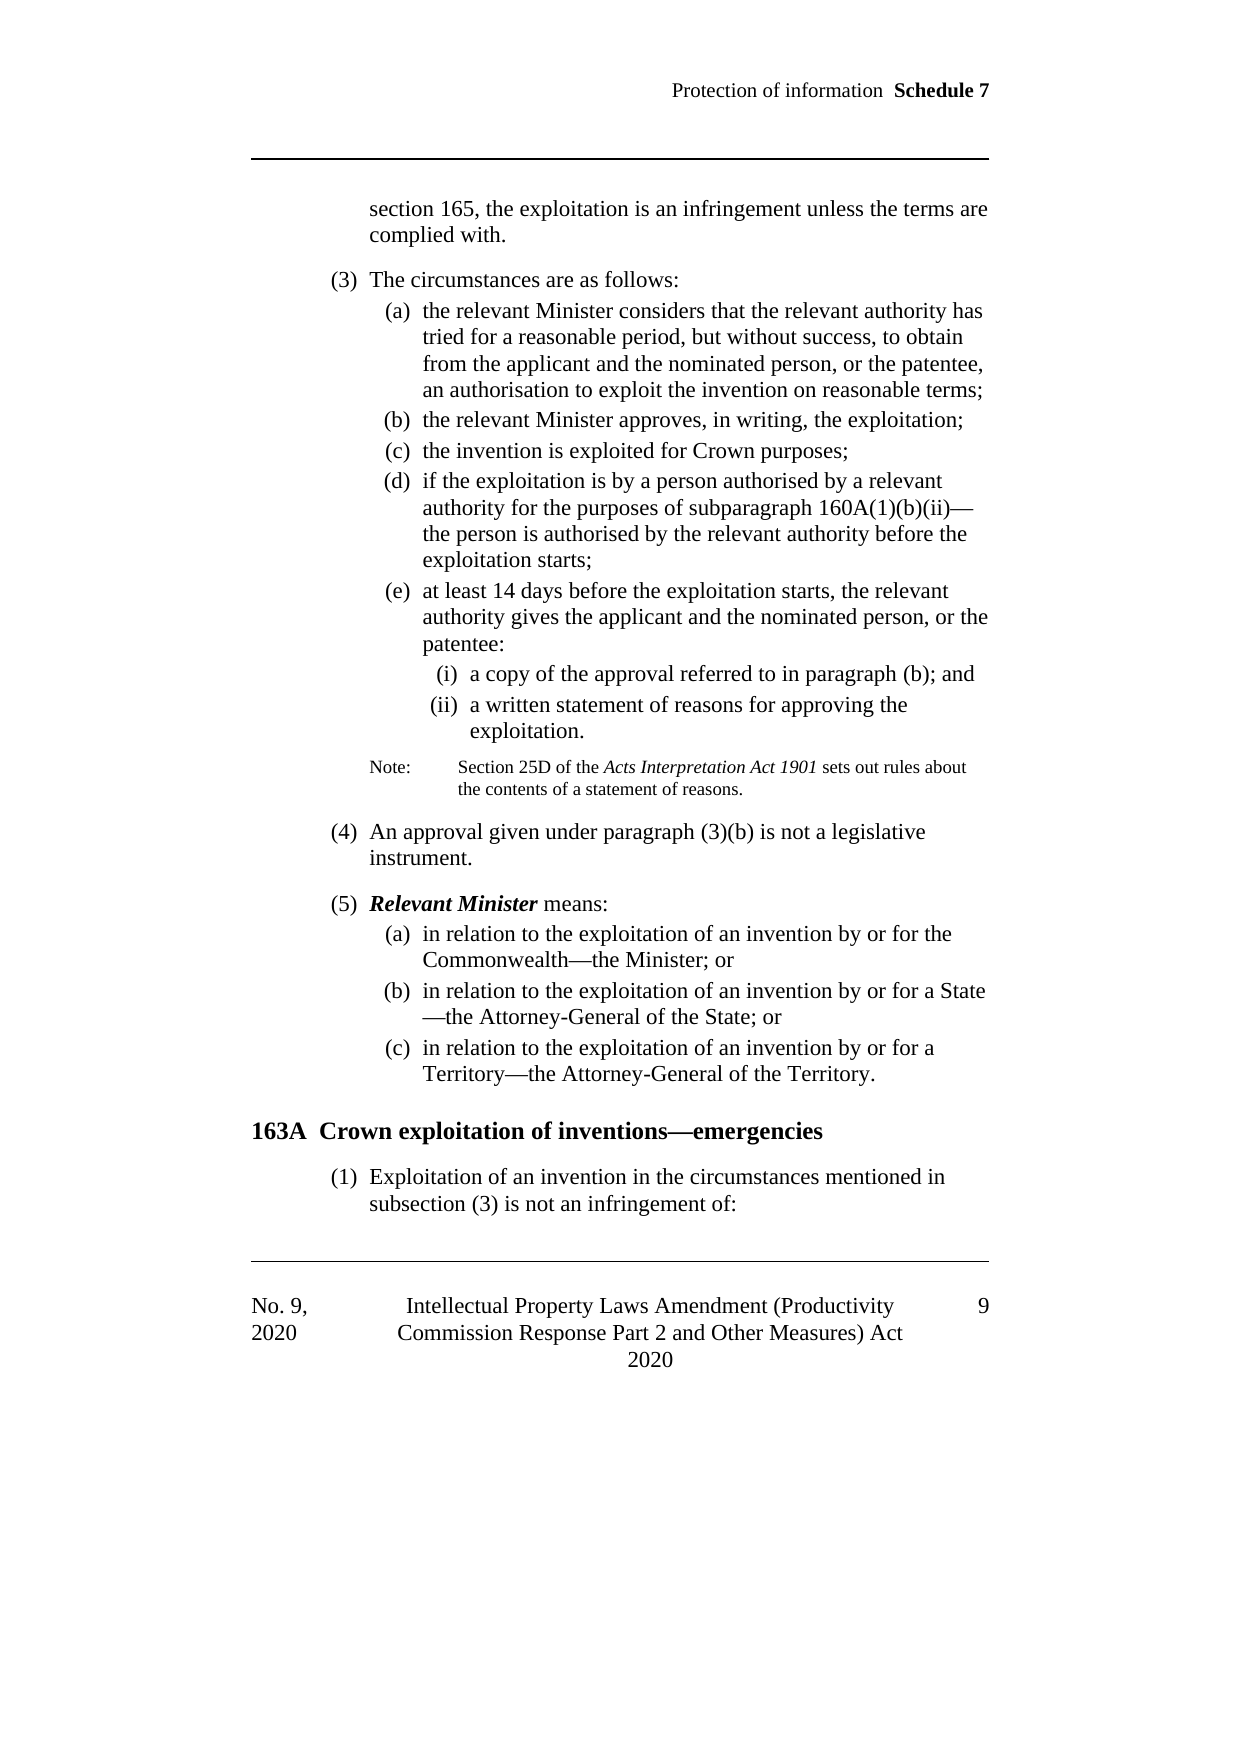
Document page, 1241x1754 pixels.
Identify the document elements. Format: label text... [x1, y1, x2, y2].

text (e) at least 14 days before the exploitation starts, the relevant authority gives the applicant and the nominated person, or the patentee: [251, 577, 989, 656]
text Note: Section 25D of the Acts Interpretation Act 1901 sets out rules about the contents of a statement of reasons. [369, 756, 989, 799]
text (a) in relation to the exploitation of an invention by or for the Commonwealth—the Minister; or [251, 920, 989, 973]
text (c) in relation to the exploitation of an invention by or for a Territory—the Attorney-General of the Territory. [251, 1034, 989, 1087]
text (c) the invention is exploited for Crown purposes; [251, 437, 989, 463]
text (4) An approval given under paragraph (3)(b) is not a legislative instrument. [251, 818, 989, 871]
text (b) in relation to the exploitation of an invention by or for a State—the Attorney-General of the State; or [251, 977, 989, 1030]
text (3) The circumstances are as follows: [251, 266, 989, 293]
text (1) Exploitation of an invention in the circumstances mentioned in subsection (3) is not an infringement of: [251, 1163, 989, 1216]
text (b) the relevant Minister approves, in writing, the exploitation; [251, 406, 989, 433]
text (2) Despite subsection (1), if terms relating to the exploitation of the invention have been agreed or determined in accordance with section 165, the exploitation is an infringement unless the terms are complied with. [251, 195, 989, 248]
text 163A Crown exploitation of inventions—emergencies [251, 1116, 989, 1144]
text (5) Relevant Minister means: [251, 889, 989, 916]
text (i) a copy of the approval referred to in paragraph (b); and [251, 660, 989, 687]
text (a) the relevant Minister considers that the relevant authority has tried for a reasonable period, but without success, to obtain from the applicant and the nominated person, or the patentee, an authorisation to exploit the invention on reasonable terms; [251, 297, 989, 402]
text (ii) a written statement of reasons for approving the exploitation. [251, 691, 989, 743]
text (d) if the exploitation is by a person authorised by a relevant authority for the purposes of subparagraph 160A(1)(b)(ii)—the person is authorised by the relevant authority before the exploitation starts; [251, 467, 989, 573]
